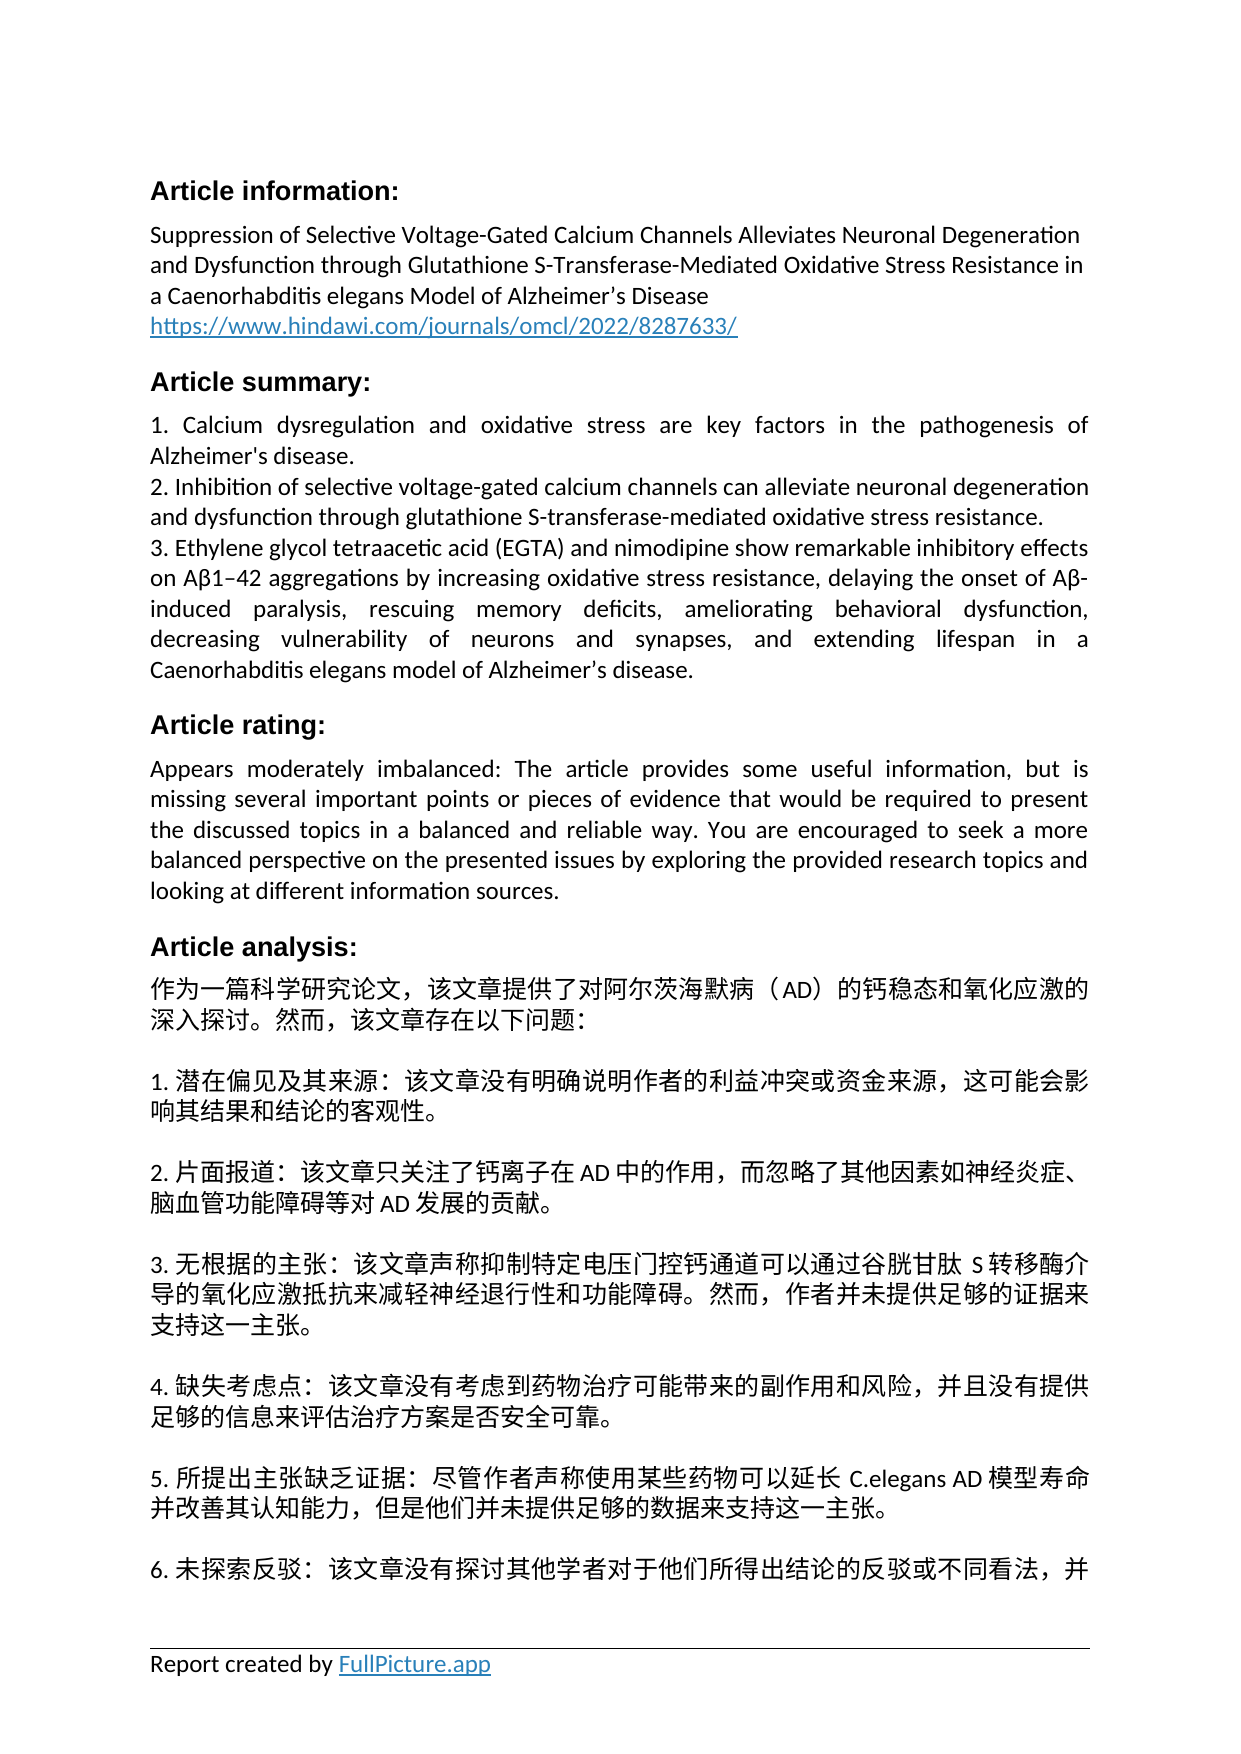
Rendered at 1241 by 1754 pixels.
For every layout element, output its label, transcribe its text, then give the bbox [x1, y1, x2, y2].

subtitle Article rating: [150, 709, 1090, 741]
subtitle Article information: [150, 175, 1090, 206]
text 3. Ethylene glycol tetraacetic acid (EGTA) and nimodipine show remarkable inhibitory effects on Aβ1–42 aggregations by increasing oxidative stress resistance, delaying the onset of Aβ-induced paralysis, rescuing memory deficits, ameliorating behavioral dysfunction, decreasing vulnerability of neurons and synapses, and extending lifespan in a Caenorhabditis elegans model of Alzheimer’s disease. [150, 532, 1090, 684]
text 3. 无根据的主张：该文章声称抑制特定电压门控钙通道可以通过谷胱甘肽S转移酶介导的氧化应激抵抗来减轻神经退行性和功能障碍。然而，作者并未提供足够的证据来支持这一主张。 [150, 1249, 1090, 1341]
text 1. Calcium dysregulation and oxidative stress are key factors in the pathogenesis of Alzheimer's disease. [150, 409, 1090, 471]
subtitle Article analysis: [150, 931, 1090, 962]
text Suppression of Selective Voltage-Gated Calcium Channels Alleviates Neuronal Degeneration and Dysfunction through Glutathione S-Transferase-Mediated Oxidative Stress Resistance in a Caenorhabditis elegans Model of Alzheimer’s Diseasehttps://www.hindawi.com/journals/omcl/2022/8287633/ [150, 219, 1090, 341]
text 1. 潜在偏见及其来源：该文章没有明确说明作者的利益冲突或资金来源，这可能会影响其结果和结论的客观性。 [150, 1066, 1090, 1127]
text 5. 所提出主张缺乏证据：尽管作者声称使用某些药物可以延长C.elegans AD模型寿命并改善其认知能力，但是他们并未提供足够的数据来支持这一主张。 [150, 1463, 1090, 1524]
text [150, 1554, 1090, 1585]
subtitle Article summary: [150, 366, 1090, 397]
text 2. 片面报道：该文章只关注了钙离子在AD中的作用，而忽略了其他因素如神经炎症、脑血管功能障碍等对AD发展的贡献。 [150, 1157, 1090, 1218]
text Appears moderately imbalanced: The article provides some useful information, but is missing several important points or pieces of evidence that would be required to present the discussed topics in a balanced and reliable way. You are encouraged to seek a more balanced perspective on the presented issues by exploring the provided research topics and looking at different information sources. [150, 753, 1090, 906]
text 2. Inhibition of selective voltage-gated calcium channels can alleviate neuronal degeneration and dysfunction through glutathione S-transferase-mediated oxidative stress resistance. [150, 471, 1090, 532]
text 作为一篇科学研究论文，该文章提供了对阿尔茨海默病（AD）的钙稳态和氧化应激的深入探讨。然而，该文章存在以下问题： [150, 974, 1090, 1035]
text 4. 缺失考虑点：该文章没有考虑到药物治疗可能带来的副作用和风险，并且没有提供足够的信息来评估治疗方案是否安全可靠。 [150, 1371, 1090, 1432]
